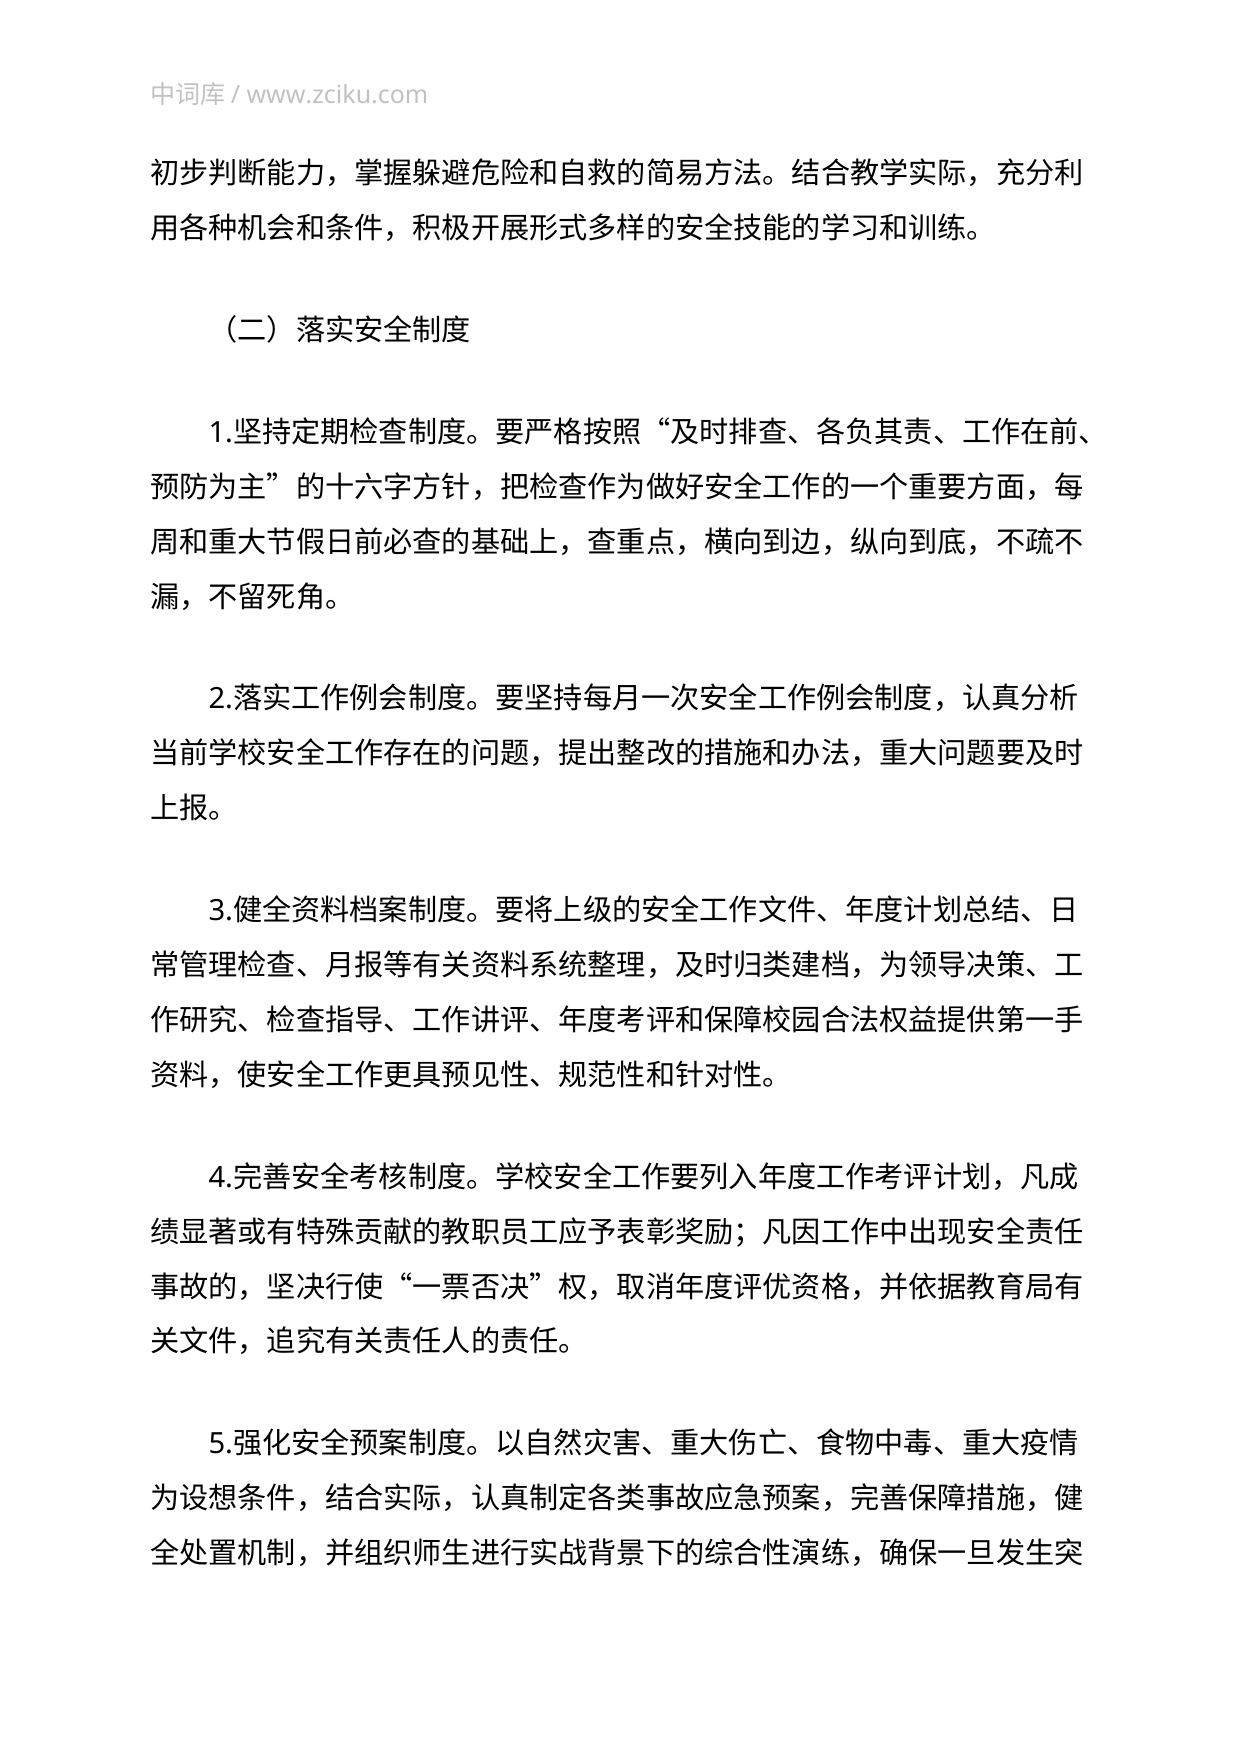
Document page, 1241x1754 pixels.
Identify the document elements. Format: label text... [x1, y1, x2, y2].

text 4.完善安全考核制度。学校安全工作要列入年度工作考评计划，凡成绩显著或有特殊贡献的教职员工应予表彰奖励；凡因工作中出现安全责任事故的，坚决行使“一票否决”权，取消年度评优资格，并依据教育局有关文件，追究有关责任人的责任。 [150, 1153, 1090, 1360]
text 1.坚持定期检查制度。要严格按照“及时排查、各负其责、工作在前、预防为主”的十六字方针，把检查作为做好安全工作的一个重要方面，每周和重大节假日前必查的基础上，查重点，横向到边，纵向到底，不疏不漏，不留死角。 [150, 408, 1090, 616]
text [150, 1420, 1090, 1572]
text 3.健全资料档案制度。要将上级的安全工作文件、年度计划总结、日常管理检查、月报等有关资料系统整理，及时归类建档，为领导决策、工作研究、检查指导、工作讲评、年度考评和保障校园合法权益提供第一手资料，使安全工作更具预见性、规范性和针对性。 [150, 887, 1090, 1094]
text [150, 150, 1090, 247]
text 2.落实工作例会制度。要坚持每月一次安全工作例会制度，认真分析当前学校安全工作存在的问题，提出整改的措施和办法，重大问题要及时上报。 [150, 675, 1090, 827]
text （二）落实安全制度 [150, 307, 1090, 349]
